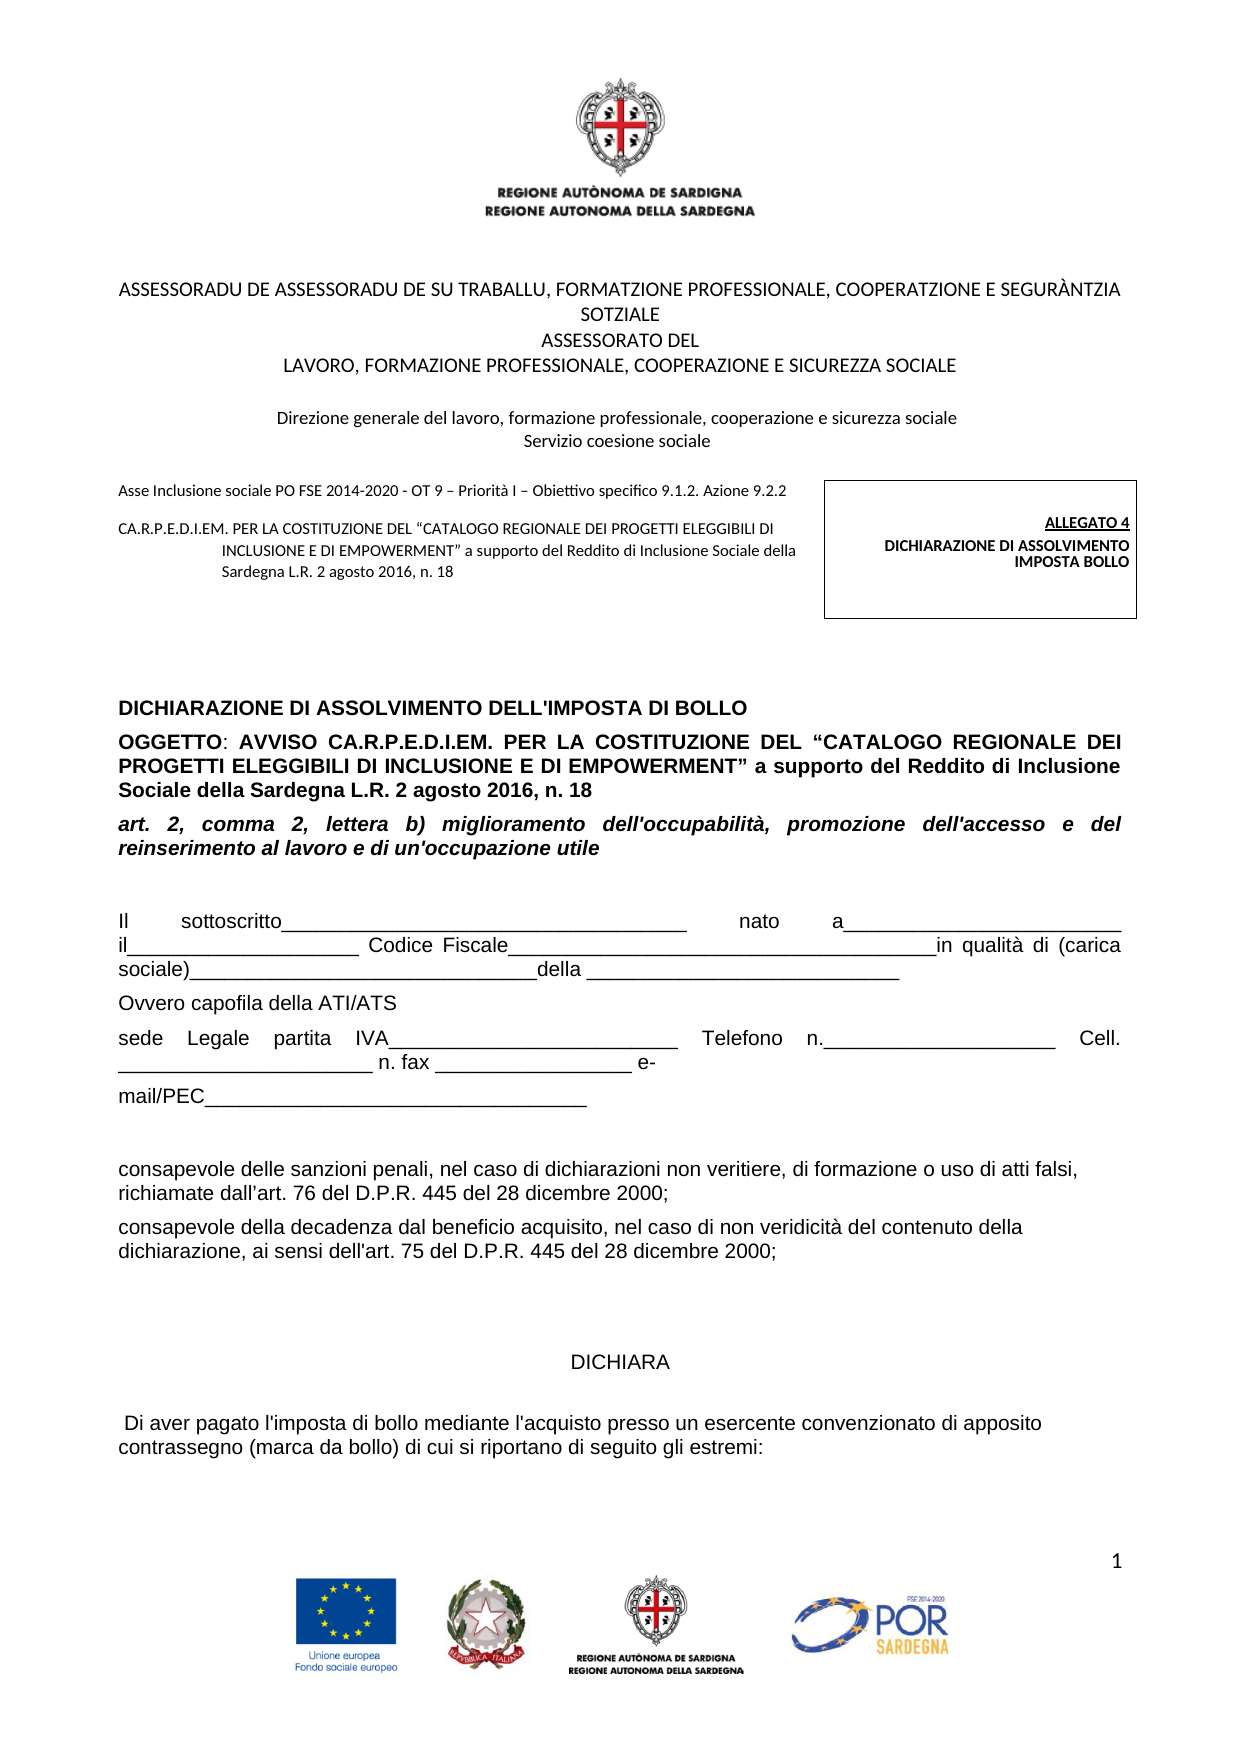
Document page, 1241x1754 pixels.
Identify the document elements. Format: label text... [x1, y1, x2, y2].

text Il sottoscritto___________________________________ nato a________________________ il____________________ Codice Fiscale_____________________________________in qualità di (carica sociale)______________________________della ___________________________ [118, 909, 1122, 981]
text OGGETTO: AVVISO CA.R.P.E.D.I.EM. PER LA COSTITUZIONE DEL “CATALOGO REGIONALE DEI PROGETTI ELEGGIBILI DI INCLUSIONE E DI EMPOWERMENT” a supporto del Reddito di Inclusione Sociale della Sardegna L.R. 2 agosto 2016, n. 18 [118, 730, 1122, 802]
text Di aver pagato l'imposta di bollo mediante l'acquisto presso un esercente convenzionato di apposito contrassegno (marca da bollo) di cui si riportano di seguito gli estremi: [118, 1411, 1122, 1459]
picture [284, 1573, 956, 1681]
text sede Legale partita IVA_________________________ Telefono n.____________________ Cell. ______________________ n. fax _________________ e- [118, 1026, 1122, 1073]
text consapevole delle sanzioni penali, nel caso di dichiarazioni non veritiere, di formazione o uso di atti falsi, richiamate dall’art. 76 del D.P.R. 445 del 28 dicembre 2000; [118, 1157, 1122, 1204]
text Ovvero capofila della ATI/ATS [118, 991, 1122, 1015]
picture [474, 73, 766, 230]
text DICHIARAZIONE DI ASSOLVIMENTO DELL'IMPOSTA DI BOLLO [118, 695, 1122, 719]
text mail/PEC_________________________________ [118, 1084, 1122, 1108]
text consapevole della decadenza dal beneficio acquisito, nel caso di non veridicità del contenuto della dichiarazione, ai sensi dell'art. 75 del D.P.R. 445 del 28 dicembre 2000; [118, 1215, 1122, 1263]
text DICHIARA [118, 1350, 1122, 1374]
text art. 2, comma 2, lettera b) miglioramento dell'occupabilità, promozione dell'accesso e del reinserimento al lavoro e di un'occupazione utile [118, 812, 1122, 860]
